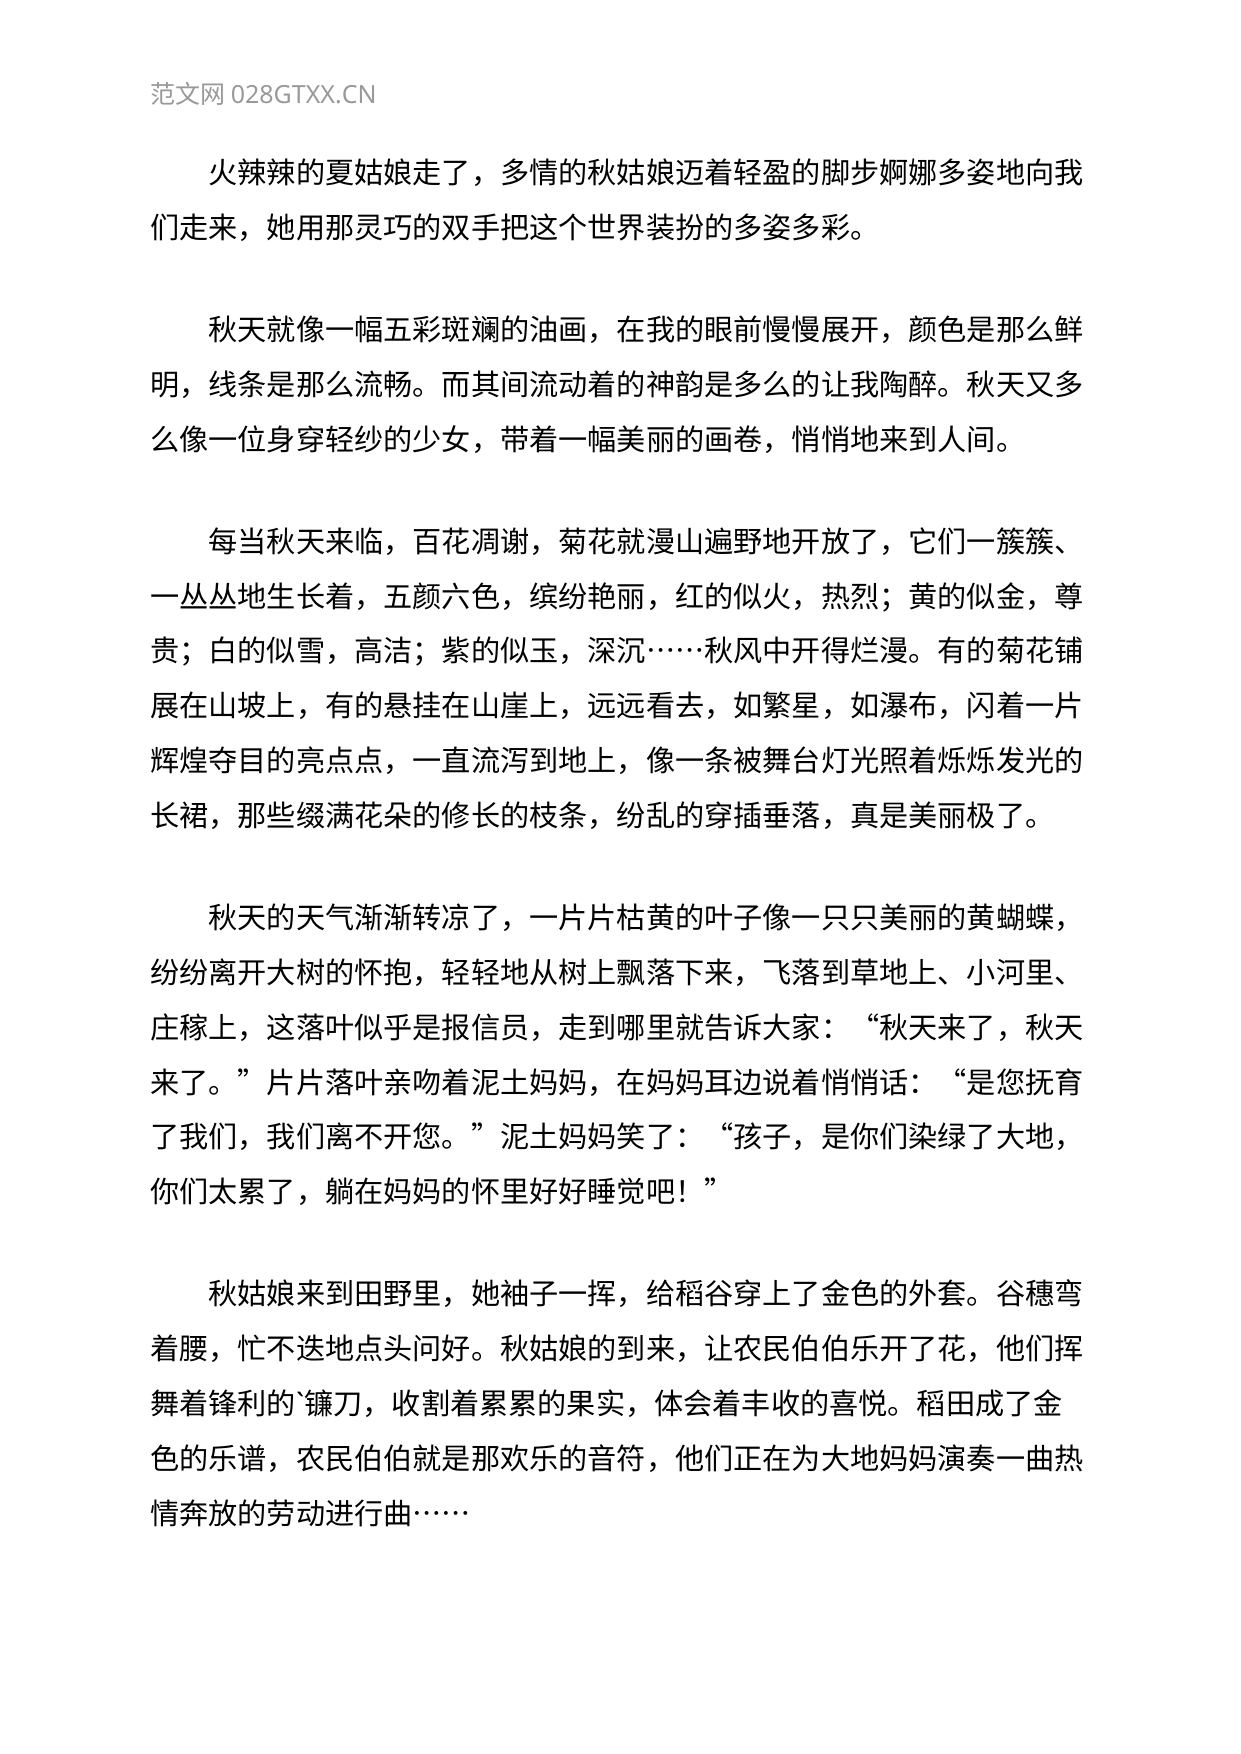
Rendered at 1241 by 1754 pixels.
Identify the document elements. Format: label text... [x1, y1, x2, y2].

text 每当秋天来临，百花凋谢，菊花就漫山遍野地开放了，它们一簇簇、一丛丛地生长着，五颜六色，缤纷艳丽，红的似火，热烈；黄的似金，尊贵；白的似雪，高洁；紫的似玉，深沉……秋风中开得烂漫。有的菊花铺展在山坡上，有的悬挂在山崖上，远远看去，如繁星，如瀑布，闪着一片辉煌夺目的亮点点，一直流泻到地上，像一条被舞台灯光照着烁烁发光的长裙，那些缀满花朵的修长的枝条，纷乱的穿插垂落，真是美丽极了。 [150, 518, 1090, 835]
text 秋天的天气渐渐转凉了，一片片枯黄的叶子像一只只美丽的黄蝴蝶，纷纷离开大树的怀抱，轻轻地从树上飘落下来，飞落到草地上、小河里、庄稼上，这落叶似乎是报信员，走到哪里就告诉大家：“秋天来了，秋天来了。”片片落叶亲吻着泥土妈妈，在妈妈耳边说着悄悄话：“是您抚育了我们，我们离不开您。”泥土妈妈笑了：“孩子，是你们染绿了大地，你们太累了，躺在妈妈的怀里好好睡觉吧！” [150, 894, 1090, 1211]
text 秋姑娘来到田野里，她袖子一挥，给稻谷穿上了金色的外套。谷穗弯着腰，忙不迭地点头问好。秋姑娘的到来，让农民伯伯乐开了花，他们挥舞着锋利的`镰刀，收割着累累的果实，体会着丰收的喜悦。稻田成了金色的乐谱，农民伯伯就是那欢乐的音符，他们正在为大地妈妈演奏一曲热情奔放的劳动进行曲…… [150, 1271, 1090, 1533]
text 秋天就像一幅五彩斑斓的油画，在我的眼前慢慢展开，颜色是那么鲜明，线条是那么流畅。而其间流动着的神韵是多么的让我陶醉。秋天又多么像一位身穿轻纱的少女，带着一幅美丽的画卷，悄悄地来到人间。 [150, 307, 1090, 459]
text 火辣辣的夏姑娘走了，多情的秋姑娘迈着轻盈的脚步婀娜多姿地向我们走来，她用那灵巧的双手把这个世界装扮的多姿多彩。 [150, 150, 1090, 247]
